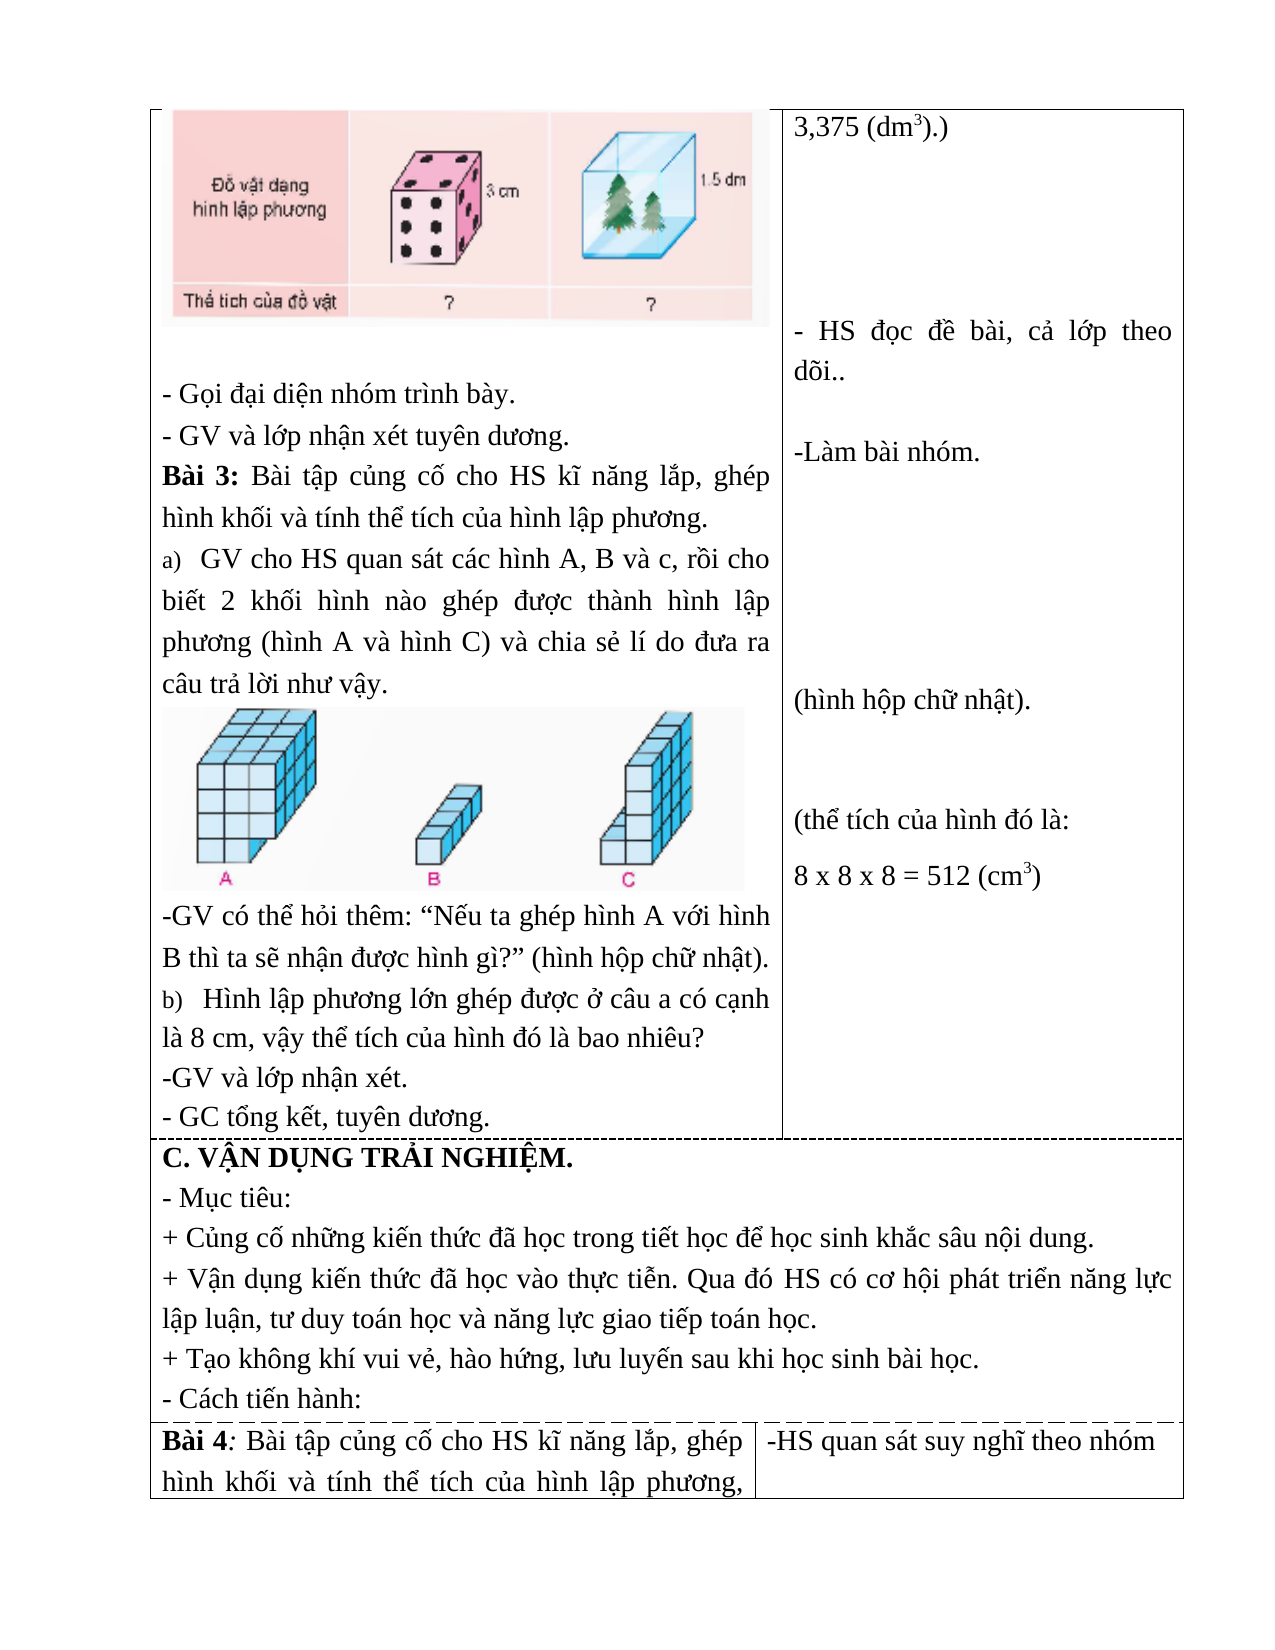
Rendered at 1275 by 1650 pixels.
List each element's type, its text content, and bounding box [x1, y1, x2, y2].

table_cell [151, 110, 782, 1138]
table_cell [783, 110, 1183, 1138]
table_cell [151, 1422, 755, 1498]
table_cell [756, 1422, 1183, 1498]
picture [161, 707, 745, 891]
picture [161, 109, 770, 327]
table_cell C. VẬN DỤNG TRẢI NGHIỆM. - Mục tiêu: + Củng cố những kiến thức đã học trong tiết học để học sinh khắc sâu nội dung. + Vận dụng kiến thức đã học vào thực tiễn. Qua đó HS có cơ hội phát triển năng lực lập luận, tư duy toán học và năng lực giao tiếp toán học. + Tạo không khí vui vẻ, hào hứng, lưu luyến sau khi học sinh bài học. - Cách tiến hành: [151, 1138, 1183, 1422]
